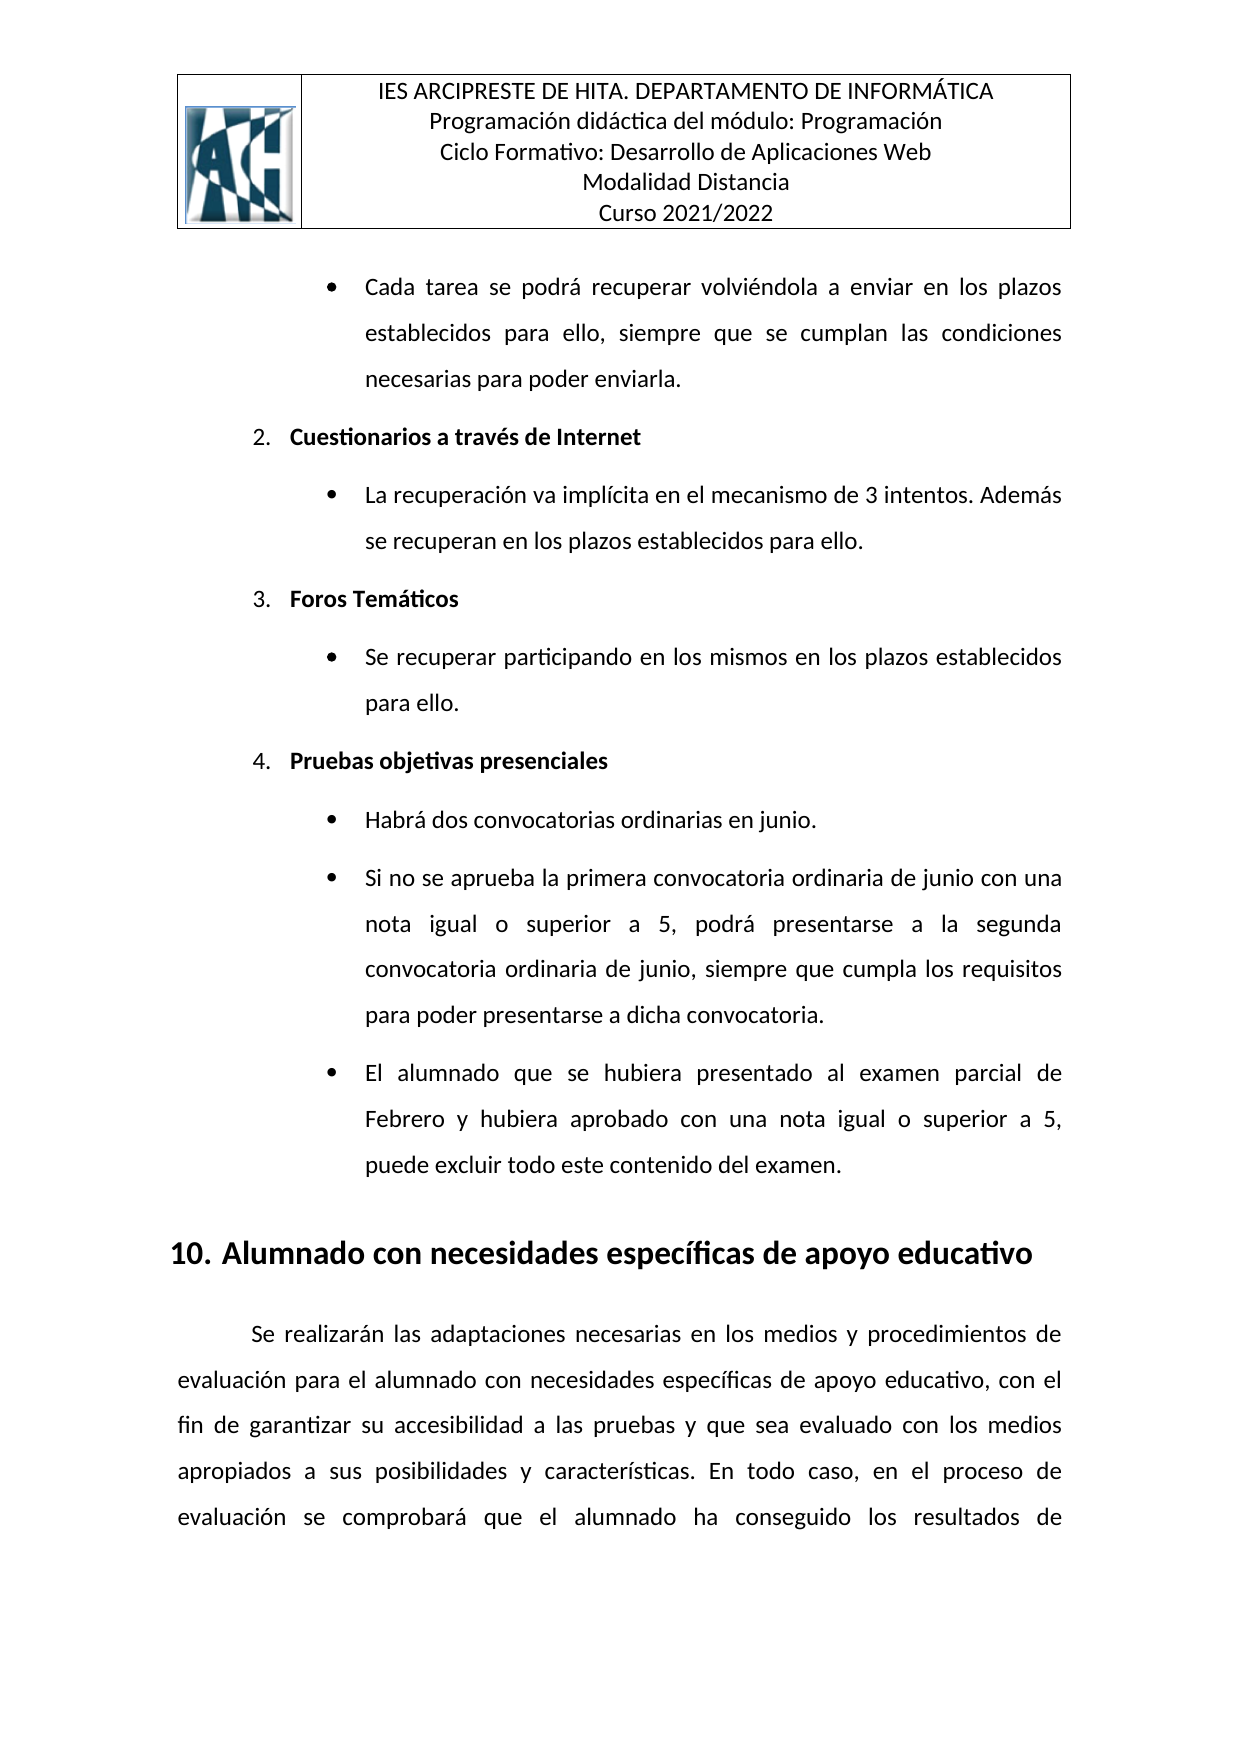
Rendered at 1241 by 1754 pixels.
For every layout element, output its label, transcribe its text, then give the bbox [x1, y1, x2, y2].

subtitle Alumnado con necesidades específicas de apoyo educativo [169, 1232, 1063, 1273]
list Cada tarea se podrá recuperar volviéndola a enviar en los plazos establecidos para ello, siempre que se cumplan las condiciones necesarias para poder enviarla. [327, 271, 1063, 393]
picture [183, 106, 296, 224]
list La recuperación va implícita en el mecanismo de 3 intentos. Además se recuperan en los plazos establecidos para ello. [327, 479, 1063, 556]
list Cuestionarios a través de Internet [252, 421, 1063, 452]
list Habrá dos convocatorias ordinarias en junio. [327, 804, 1063, 834]
list Foros Temáticos [252, 583, 1063, 614]
list Se recuperar participando en los mismos en los plazos establecidos para ello. [327, 642, 1063, 718]
list Si no se aprueba la primera convocatoria ordinaria de junio con una nota igual o superior a 5, podrá presentarse a la segunda convocatoria ordinaria de junio, siempre que cumpla los requisitos para poder presentarse a dicha convocatoria. [327, 862, 1063, 1030]
list El alumnado que se hubiera presentado al examen parcial de Febrero y hubiera aprobado con una nota igual o superior a 5, puede excluir todo este contenido del examen. [327, 1057, 1063, 1179]
list Pruebas objetivas presenciales [252, 746, 1063, 776]
